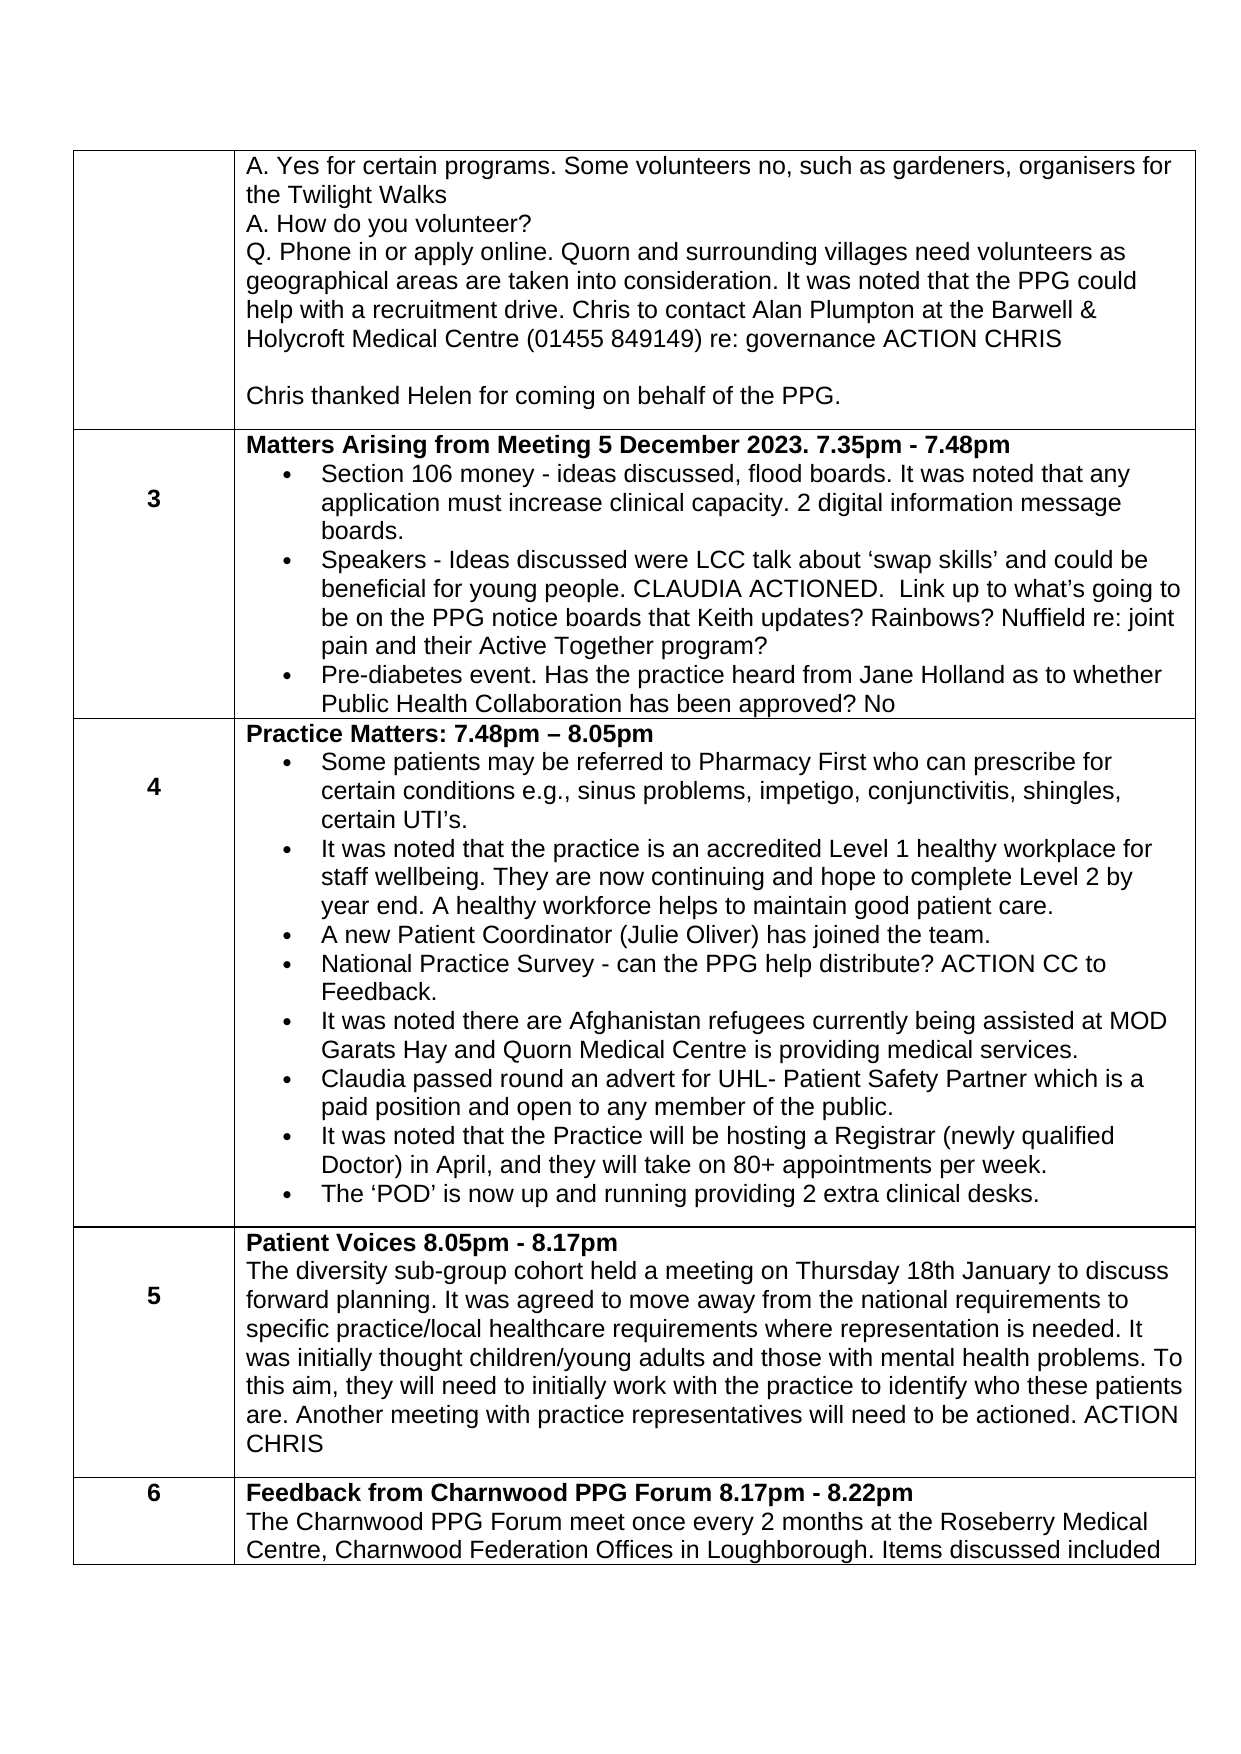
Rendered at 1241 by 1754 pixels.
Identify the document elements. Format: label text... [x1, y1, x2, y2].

table_cell 4 [74, 719, 234, 1226]
table_cell 6 [74, 1478, 234, 1564]
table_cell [235, 1478, 1195, 1564]
table_cell Matters Arising from Meeting 5 December 2023. 7.35pm - 7.48pm Section 106 money - ideas discussed, flood boards. It was noted that any application must increase clinical capacity. 2 digital information message boards. Speakers - Ideas discussed were LCC talk about ‘swap skills’ and could be beneficial for young people. CLAUDIA ACTIONED. Link up to what’s going to be on the PPG notice boards that Keith updates? Rainbows? Nuffield re: joint pain and their Active Together program? Pre-diabetes event. Has the practice heard from Jane Holland as to whether Public Health Collaboration has been approved? No [235, 430, 1195, 717]
table_cell Practice Matters: 7.48pm – 8.05pm Some patients may be referred to Pharmacy First who can prescribe for certain conditions e.g., sinus problems, impetigo, conjunctivitis, shingles, certain UTI’s. It was noted that the practice is an accredited Level 1 healthy workplace for staff wellbeing. They are now continuing and hope to complete Level 2 by year end. A healthy workforce helps to maintain good patient care. A new Patient Coordinator (Julie Oliver) has joined the team. National Practice Survey - can the PPG help distribute? ACTION CC to Feedback. It was noted there are Afghanistan refugees currently being assisted at MOD Garats Hay and Quorn Medical Centre is providing medical services. Claudia passed round an advert for UHL- Patient Safety Partner which is a paid position and open to any member of the public. It was noted that the Practice will be hosting a Registrar (newly qualified Doctor) in April, and they will take on 80+ appointments per week. The ‘POD’ is now up and running providing 2 extra clinical desks. [235, 719, 1195, 1226]
table_cell 2 [74, 151, 234, 429]
table_cell 5 [74, 1228, 234, 1477]
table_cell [235, 151, 1195, 429]
table_cell 3 [74, 430, 234, 717]
table_cell Patient Voices 8.05pm - 8.17pm The diversity sub-group cohort held a meeting on Thursday 18th January to discuss forward planning. It was agreed to move away from the national requirements to specific practice/local healthcare requirements where representation is needed. It was initially thought children/young adults and those with mental health problems. To this aim, they will need to initially work with the practice to identify who these patients are. Another meeting with practice representatives will need to be actioned. ACTION CHRIS [235, 1228, 1195, 1477]
